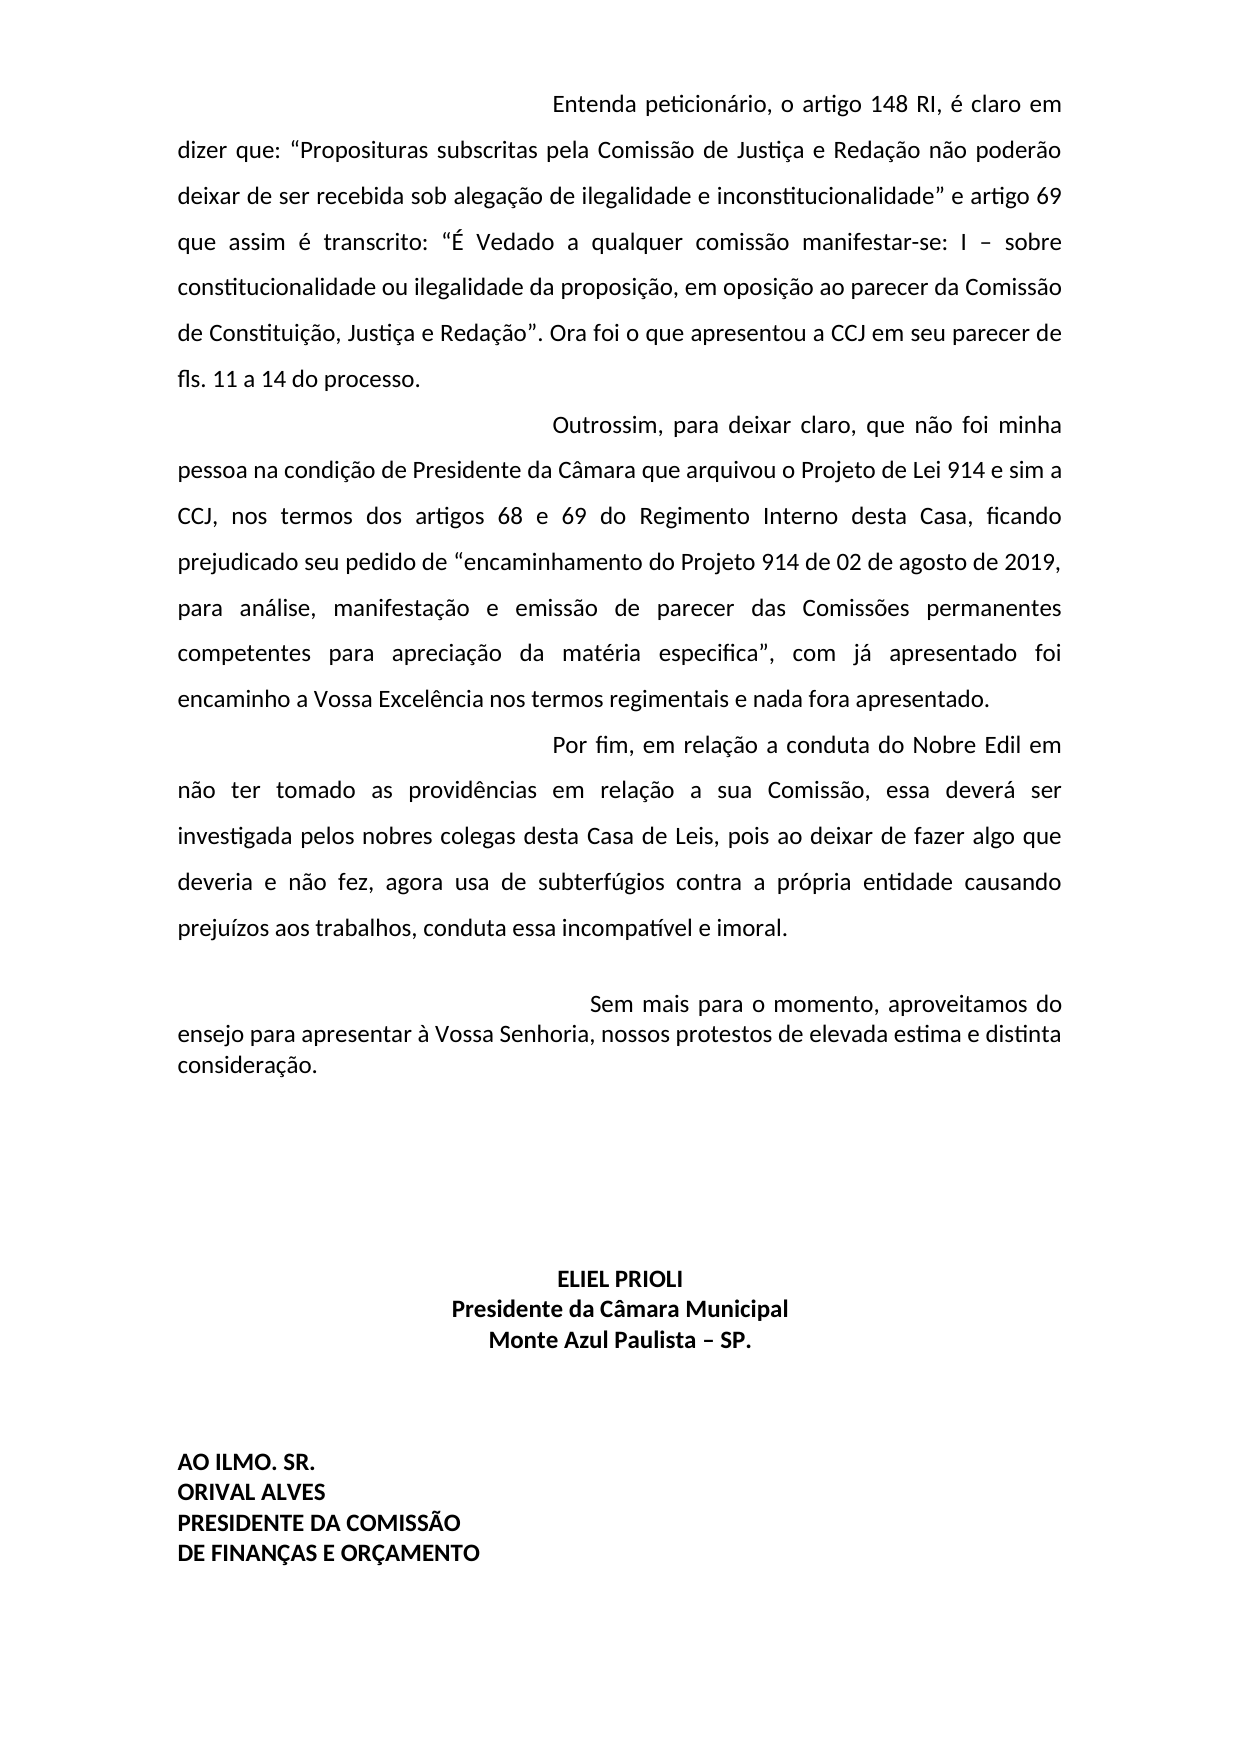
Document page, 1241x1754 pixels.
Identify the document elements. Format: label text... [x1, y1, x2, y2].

text Presidente da Câmara Municipal [177, 1293, 1063, 1324]
text Sem mais para o momento, aproveitamos do ensejo para apresentar à Vossa Senhoria, nossos protestos de elevada estima e distinta consideração. [177, 988, 1063, 1079]
text Monte Azul Paulista – SP. [177, 1324, 1063, 1354]
text ORIVAL ALVES [177, 1476, 1063, 1507]
text Outrossim, para deixar claro, que não foi minha pessoa na condição de Presidente da Câmara que arquivou o Projeto de Lei 914 e sim a CCJ, nos termos dos artigos 68 e 69 do Regimento Interno desta Casa, ficando prejudicado seu pedido de “encaminhamento do Projeto 914 de 02 de agosto de 2019, para análise, manifestação e emissão de parecer das Comissões permanentes competentes para apreciação da matéria especifica”, com já apresentado foi encaminho a Vossa Excelência nos termos regimentais e nada fora apresentado. [177, 409, 1063, 714]
text PRESIDENTE DA COMISSÃO [177, 1507, 1063, 1537]
text Por fim, em relação a conduta do Nobre Edil em não ter tomado as providências em relação a sua Comissão, essa deverá ser investigada pelos nobres colegas desta Casa de Leis, pois ao deixar de fazer algo que deveria e não fez, agora usa de subterfúgios contra a própria entidade causando prejuízos aos trabalhos, conduta essa incompatível e imoral. [177, 729, 1063, 942]
text Entenda peticionário, o artigo 148 RI, é claro em dizer que: “Proposituras subscritas pela Comissão de Justiça e Redação não poderão deixar de ser recebida sob alegação de ilegalidade e inconstitucionalidade” e artigo 69 que assim é transcrito: “É Vedado a qualquer comissão manifestar-se: I – sobre constitucionalidade ou ilegalidade da proposição, em oposição ao parecer da Comissão de Constituição, Justiça e Redação”. Ora foi o que apresentou a CCJ em seu parecer de fls. 11 a 14 do processo. [177, 89, 1063, 393]
text ELIEL PRIOLI [177, 1263, 1063, 1293]
text DE FINANÇAS E ORÇAMENTO [177, 1537, 1063, 1568]
text AO ILMO. SR. [177, 1446, 1063, 1476]
